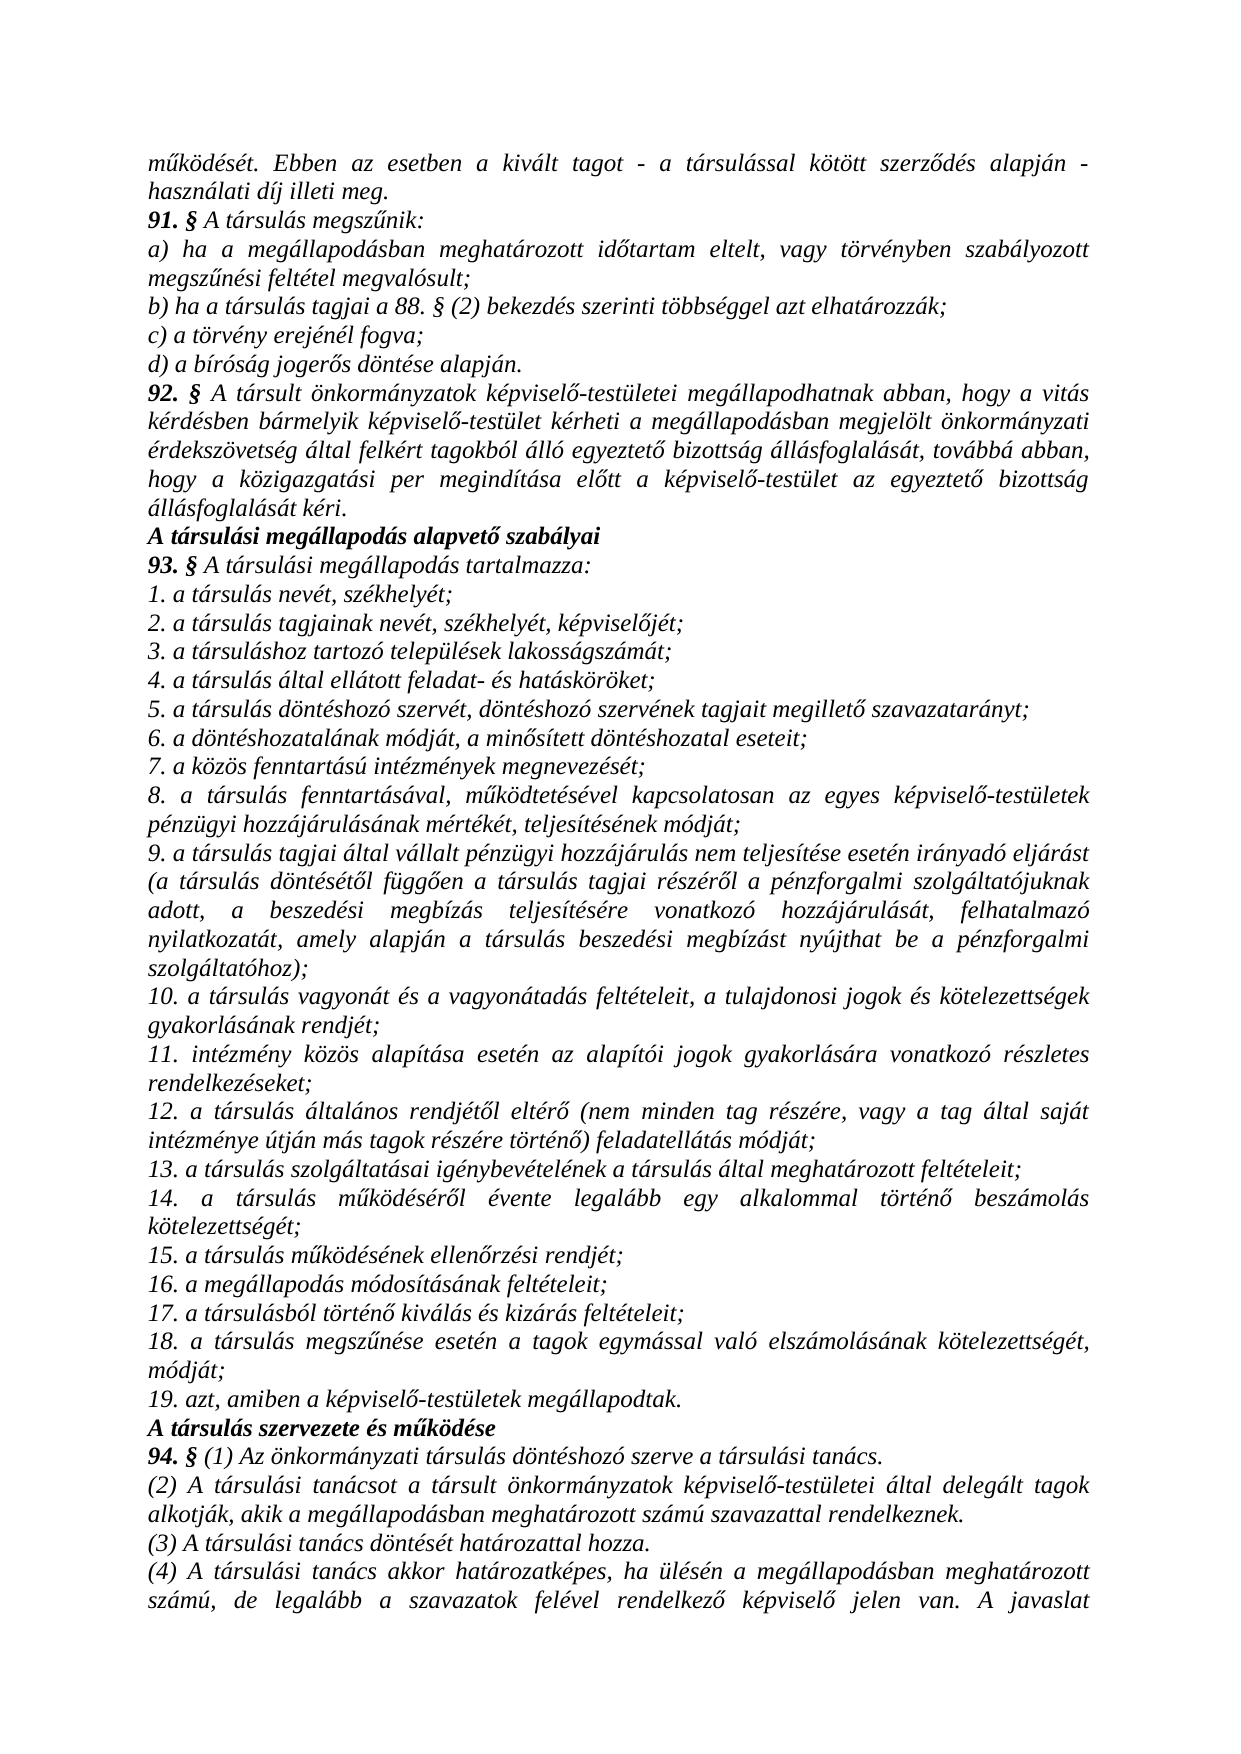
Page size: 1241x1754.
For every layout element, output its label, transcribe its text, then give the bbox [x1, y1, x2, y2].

text 18. a társulás megszűnése esetén a tagok egymással való elszámolásának kötelezettségét, módját; [148, 1326, 1093, 1384]
text 94. § (1) Az önkormányzati társulás döntéshozó szerve a társulási tanács. [148, 1441, 1093, 1470]
text 5. a társulás döntéshozó szervét, döntéshozó szervének tagjait megillető szavazatarányt; [148, 694, 1093, 723]
text 14. a társulás működéséről évente legalább egy alkalommal történő beszámolás kötelezettségét; [148, 1183, 1093, 1240]
text 91. § A társulás megszűnik: [148, 205, 1093, 234]
text 2. a társulás tagjainak nevét, székhelyét, képviselőjét; [148, 608, 1093, 636]
text 3. a társuláshoz tartozó települések lakosságszámát; [148, 636, 1093, 665]
text 13. a társulás szolgáltatásai igénybevételének a társulás által meghatározott feltételeit; [148, 1154, 1093, 1183]
text A társulási megállapodás alapvető szabályai [148, 521, 1093, 550]
text 15. a társulás működésének ellenőrzési rendjét; [148, 1240, 1093, 1269]
text 6. a döntéshozatalának módját, a minősített döntéshozatal eseteit; [148, 723, 1093, 751]
text 7. a közös fenntartású intézmények megnevezését; [148, 751, 1093, 780]
text 4. a társulás által ellátott feladat- és hatásköröket; [148, 665, 1093, 694]
text (2) A társulási tanácsot a társult önkormányzatok képviselő-testületei által delegált tagok alkotják, akik a megállapodásban meghatározott számú szavazattal rendelkeznek. [148, 1470, 1093, 1528]
text a) ha a megállapodásban meghatározott időtartam eltelt, vagy törvényben szabályozott megszűnési feltétel megvalósult; [148, 234, 1093, 291]
text 16. a megállapodás módosításának feltételeit; [148, 1269, 1093, 1298]
text 8. a társulás fenntartásával, működtetésével kapcsolatosan az egyes képviselő-testületek pénzügyi hozzájárulásának mértékét, teljesítésének módját; [148, 780, 1093, 838]
text 10. a társulás vagyonát és a vagyonátadás feltételeit, a tulajdonosi jogok és kötelezettségek gyakorlásának rendjét; [148, 981, 1093, 1039]
text A társulás szervezete és működése [148, 1413, 1093, 1441]
text 9. a társulás tagjai által vállalt pénzügyi hozzájárulás nem teljesítése esetén irányadó eljárást (a társulás döntésétől függően a társulás tagjai részéről a pénzforgalmi szolgáltatójuknak adott, a beszedési megbízás teljesítésére vonatkozó hozzájárulását, felhatalmazó nyilatkozatát, amely alapján a társulás beszedési megbízást nyújthat be a pénzforgalmi szolgáltatóhoz); [148, 838, 1093, 981]
text d) a bíróság jogerős döntése alapján. [148, 349, 1093, 378]
text 92. § A társult önkormányzatok képviselő-testületei megállapodhatnak abban, hogy a vitás kérdésben bármelyik képviselő-testület kérheti a megállapodásban megjelölt önkormányzati érdekszövetség által felkért tagokból álló egyeztető bizottság állásfoglalását, továbbá abban, hogy a közigazgatási per megindítása előtt a képviselő-testület az egyeztető bizottság állásfoglalását kéri. [148, 378, 1093, 521]
text 1. a társulás nevét, székhelyét; [148, 579, 1093, 608]
text 12. a társulás általános rendjétől eltérő (nem minden tag részére, vagy a tag által saját intézménye útján más tagok részére történő) feladatellátás módját; [148, 1096, 1093, 1154]
text 19. azt, amiben a képviselő-testületek megállapodtak. [148, 1384, 1093, 1413]
text b) ha a társulás tagjai a 88. § (2) bekezdés szerinti többséggel azt elhatározzák; [148, 291, 1093, 320]
text c) a törvény erejénél fogva; [148, 320, 1093, 349]
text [148, 148, 1093, 205]
text (3) A társulási tanács döntését határozattal hozza. [148, 1528, 1093, 1556]
text 11. intézmény közös alapítása esetén az alapítói jogok gyakorlására vonatkozó részletes rendelkezéseket; [148, 1039, 1093, 1096]
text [148, 1556, 1093, 1614]
text 93. § A társulási megállapodás tartalmazza: [148, 550, 1093, 579]
text 17. a társulásból történő kiválás és kizárás feltételeit; [148, 1298, 1093, 1326]
